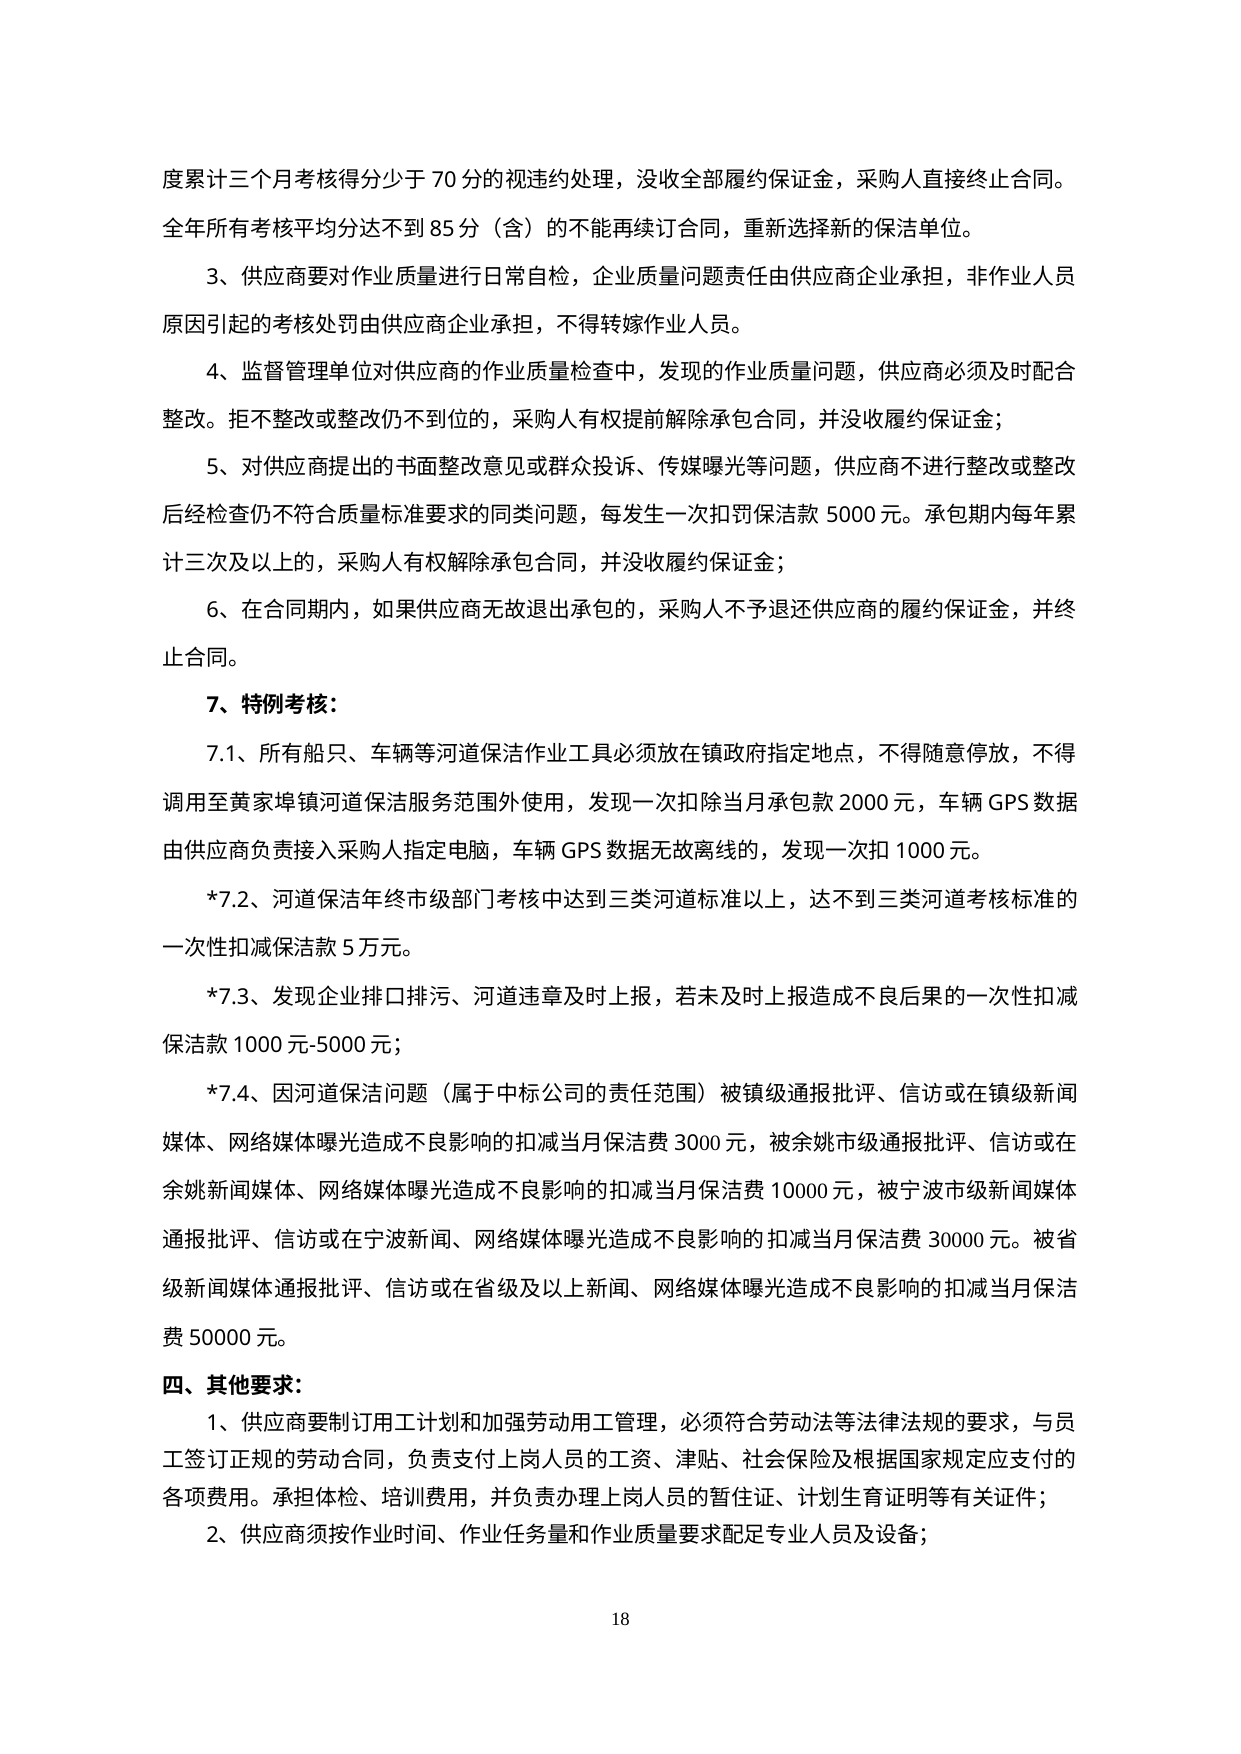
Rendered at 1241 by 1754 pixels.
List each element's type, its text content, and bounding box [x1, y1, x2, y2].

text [162, 162, 1078, 243]
text 5、对供应商提出的书面整改意见或群众投诉、传媒曝光等问题，供应商不进行整改或整改后经检查仍不符合质量标准要求的同类问题，每发生一次扣罚保洁款5000元。承包期内每年累计三次及以上的，采购人有权解除承包合同，并没收履约保证金； [162, 449, 1078, 576]
text 4、监督管理单位对供应商的作业质量检查中，发现的作业质量问题，供应商必须及时配合整改。拒不整改或整改仍不到位的，采购人有权提前解除承包合同，并没收履约保证金； [162, 354, 1078, 433]
text 3、供应商要对作业质量进行日常自检，企业质量问题责任由供应商企业承担，非作业人员原因引起的考核处罚由供应商企业承担，不得转嫁作业人员。 [162, 259, 1078, 338]
text 7.1、所有船只、车辆等河道保洁作业工具必须放在镇政府指定地点，不得随意停放，不得调用至黄家埠镇河道保洁服务范围外使用，发现一次扣除当月承包款2000元，车辆GPS数据由供应商负责接入采购人指定电脑，车辆GPS数据无故离线的，发现一次扣1000元。 [162, 735, 1078, 865]
text 7、特例考核： [162, 687, 1078, 719]
text 四、其他要求： [162, 1367, 1078, 1400]
text *7.2、河道保洁年终市级部门考核中达到三类河道标准以上，达不到三类河道考核标准的一次性扣减保洁款5万元。 [162, 881, 1078, 962]
text 6、在合同期内，如果供应商无故退出承包的，采购人不予退还供应商的履约保证金，并终止合同。 [162, 592, 1078, 671]
text 1、供应商要制订用工计划和加强劳动用工管理，必须符合劳动法等法律法规的要求，与员工签订正规的劳动合同，负责支付上岗人员的工资、津贴、社会保险及根据国家规定应支付的各项费用。承担体检、培训费用，并负责办理上岗人员的暂住证、计划生育证明等有关证件； [162, 1400, 1078, 1512]
text 2、供应商须按作业时间、作业任务量和作业质量要求配足专业人员及设备； [162, 1512, 1078, 1550]
text *7.3、发现企业排口排污、河道违章及时上报，若未及时上报造成不良后果的一次性扣减保洁款1000元-5000元； [162, 978, 1078, 1059]
text *7.4、因河道保洁问题（属于中标公司的责任范围）被镇级通报批评、信访或在镇级新闻媒体、网络媒体曝光造成不良影响的扣减当月保洁费3000元，被余姚市级通报批评、信访或在余姚新闻媒体、网络媒体曝光造成不良影响的扣减当月保洁费10000元，被宁波市级新闻媒体通报批评、信访或在宁波新闻、网络媒体曝光造成不良影响的扣减当月保洁费30000元。被省级新闻媒体通报批评、信访或在省级及以上新闻、网络媒体曝光造成不良影响的扣减当月保洁费50000元。 [162, 1075, 1078, 1352]
